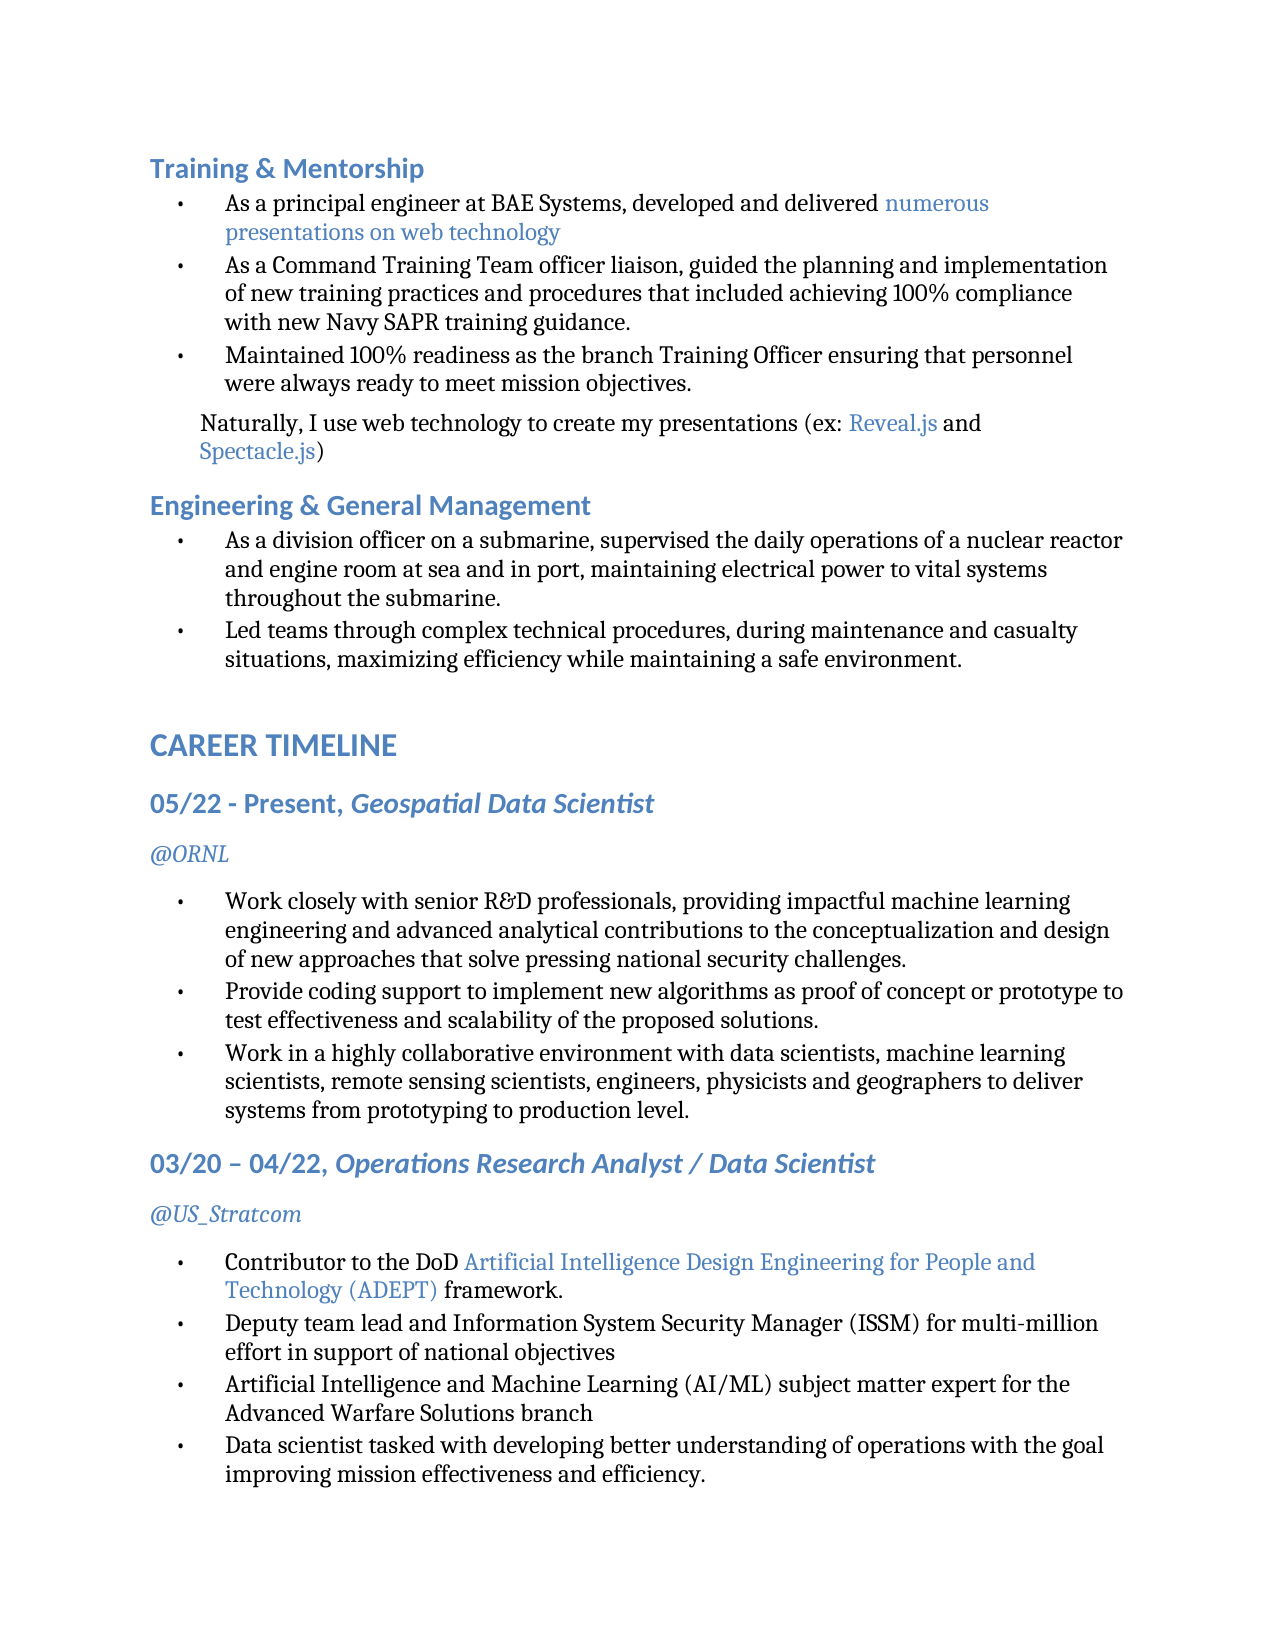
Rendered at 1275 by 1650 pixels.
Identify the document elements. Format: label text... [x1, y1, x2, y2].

list Contributor to the DoD Artificial Intelligence Design Engineering for People and Technology (ADEPT) framework. [175, 1247, 1125, 1305]
list Work closely with senior R&D professionals, providing impactful machine learning engineering and advanced analytical contributions to the conceptualization and design of new approaches that solve pressing national security challenges. [175, 887, 1125, 973]
list Maintained 100% readiness as the branch Training Officer ensuring that personnel were always ready to meet mission objectives. [175, 341, 1125, 398]
subtitle Engineering & General Management [150, 487, 1125, 522]
subtitle CAREER TIMELINE [150, 724, 1125, 764]
list As a Command Training Team officer liaison, guided the planning and implementation of new training practices and procedures that included achieving 100% compliance with new Navy SAPR training guidance. [175, 251, 1125, 337]
list Led teams through complex technical procedures, during maintenance and casualty situations, maximizing efficiency while maintaining a safe environment. [175, 616, 1125, 674]
text @ORNL [150, 840, 1125, 868]
list Deputy team lead and Information System Security Manager (ISSM) for multi-million effort in support of national objectives [175, 1309, 1125, 1366]
subtitle Training & Mentorship [150, 150, 1125, 186]
list As a principal engineer at BAE Systems, developed and delivered numerous presentations on web technology [175, 189, 1125, 247]
list Artificial Intelligence and Machine Learning (AI/ML) subject matter expert for the Advanced Warfare Solutions branch [175, 1370, 1125, 1427]
list As a division officer on a submarine, supervised the daily operations of a nuclear reactor and engine room at sea and in port, maintaining electrical power to vital systems throughout the submarine. [175, 526, 1125, 612]
text Naturally, I use web technology to create my presentations (ex: Reveal.js and Spectacle.js) [200, 408, 1075, 466]
text @US_Stratcom [150, 1200, 1125, 1229]
list Work in a highly collaborative environment with data scientists, machine learning scientists, remote sensing scientists, engineers, physicists and geographers to deliver systems from prototyping to production level. [175, 1038, 1125, 1125]
subtitle 03/20 – 04/22, Operations Research Analyst / Data Scientist [150, 1146, 1125, 1181]
list Provide coding support to implement new algorithms as proof of concept or prototype to test effectiveness and scalability of the proposed solutions. [175, 977, 1125, 1035]
list Data scientist tasked with developing better understanding of operations with the goal improving mission effectiveness and efficiency. [175, 1431, 1125, 1489]
subtitle 05/22 - Present, Geospatial Data Scientist [150, 785, 1125, 821]
